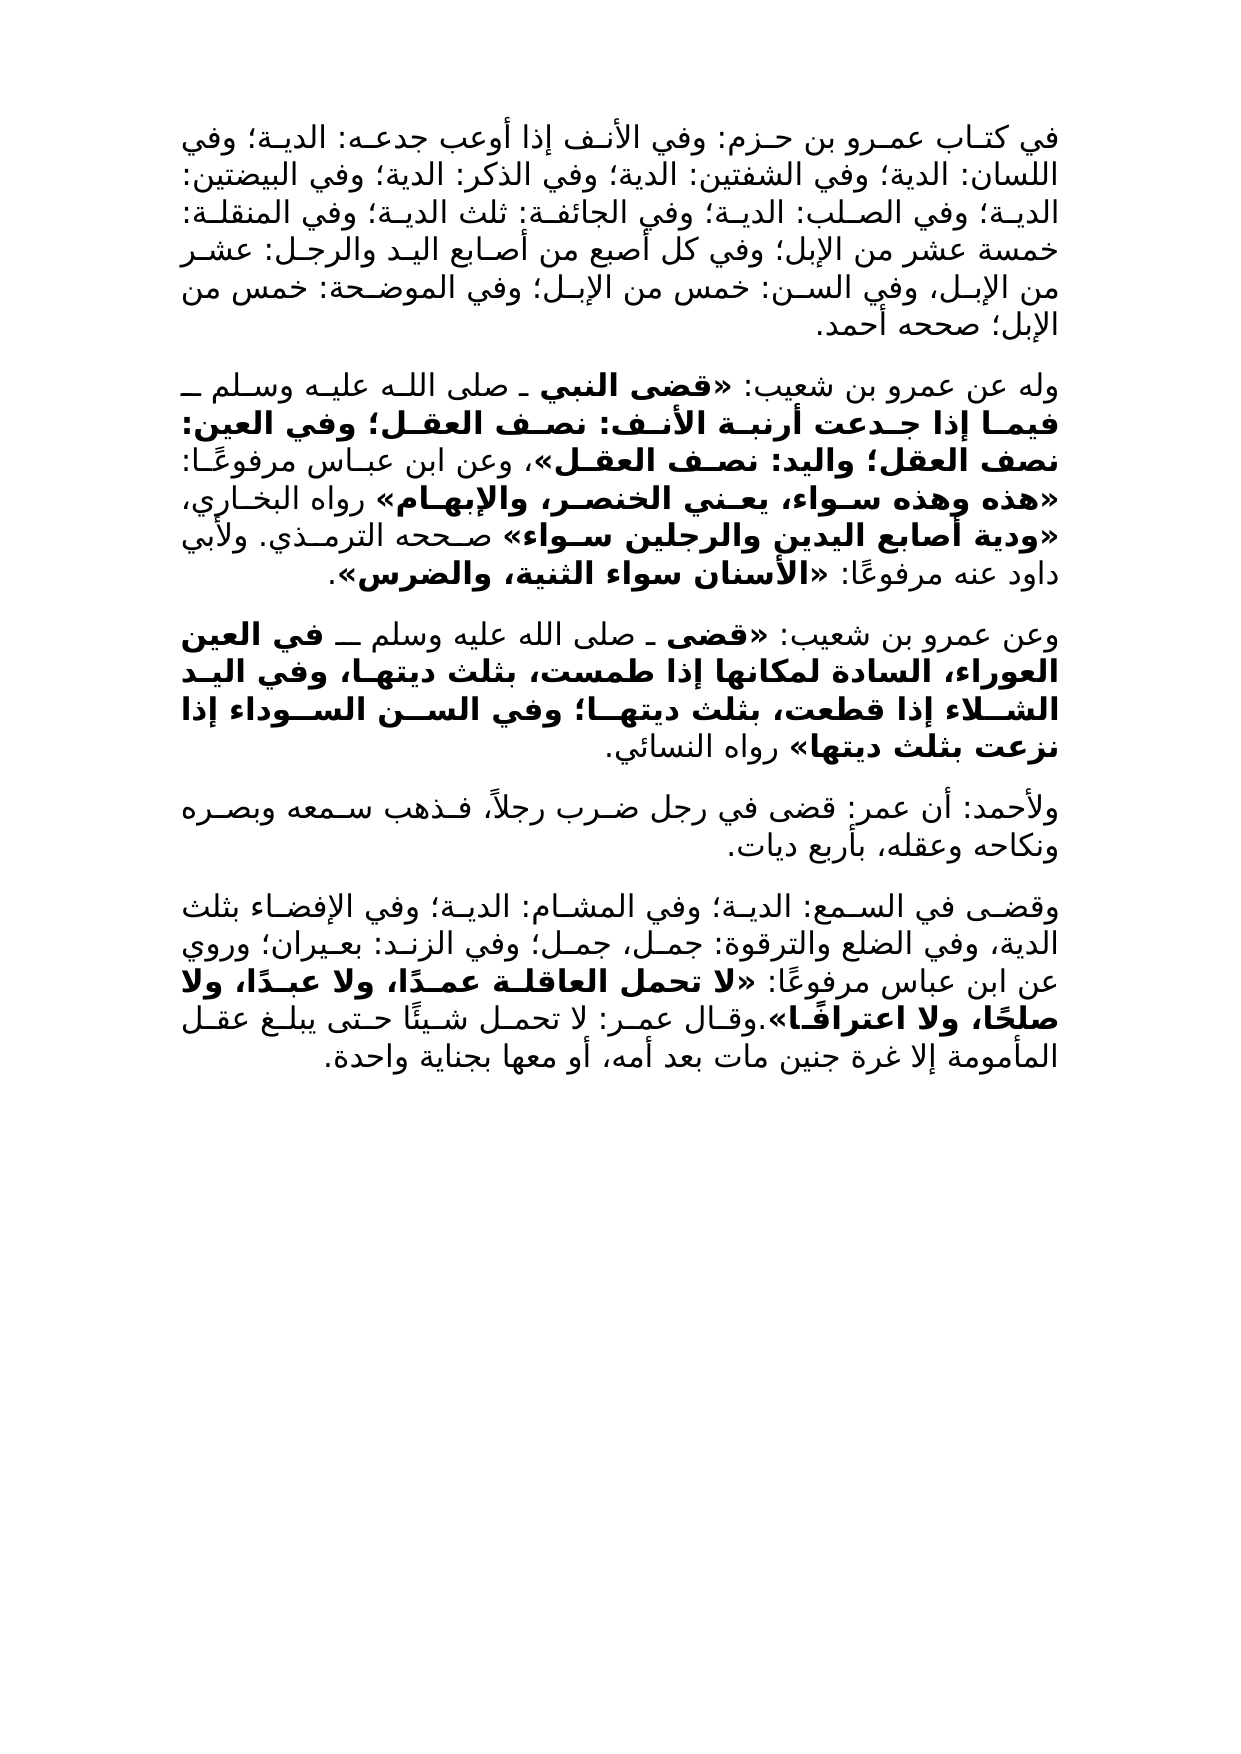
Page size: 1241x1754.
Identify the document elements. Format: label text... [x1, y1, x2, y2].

text وقضى في السمع: الدية؛ وفي المشام: الدية؛ وفي الإفضاء بثلث الدية، وفي الضلع والترقوة: جمل، جمل؛ وفي الزند: بعيران؛ وروي عن ابن عباس مرفوعًا: «لا تحمل العاقلة عمدًا، ولا عبدًا، ولا صلحًا، ولا اعترافًا».وقال عمر: لا تحمل شيئًا حتى يبلغ عقل المأمومة إلا غرة جنين مات بعد أمه، أو معها بجناية واحدة. [181, 887, 1059, 1074]
text وعن عمرو بن شعيب: «قضى ـ صلى الله عليه وسلم ـ في العين العوراء، السادة لمكانها إذا طمست، بثلث ديتها، وفي اليد الشلاء إذا قطعت، بثلث ديتها؛ وفي السن السوداء إذا نزعت بثلث ديتها» رواه النسائي. [181, 615, 1059, 765]
text ولأحمد: أن عمر: قضى في رجل ضرب رجلاً، فذهب سمعه وبصره ونكاحه وعقله، بأربع ديات. [181, 788, 1059, 863]
text وله عن عمرو بن شعيب: «قضى النبي ـ صلى الله عليه وسلم ـ فيما إذا جدعت أرنبة الأنف: نصف العقل؛ وفي العين: نصف العقل؛ واليد: نصف العقل»، وعن ابن عباس مرفوعًا: «هذه وهذه سواء، يعني الخنصر، والإبهام» رواه البخاري، «ودية أصابع اليدين والرجلين سواء» صححه الترمذي. ولأبي داود عنه مرفوعًا: «الأسنان سواء الثنية، والضرس». [181, 367, 1059, 592]
text في كتاب عمرو بن حزم: وفي الأنف إذا أوعب جدعه: الدية؛ وفي اللسان: الدية؛ وفي الشفتين: الدية؛ وفي الذكر: الدية؛ وفي البيضتين: الدية؛ وفي الصلب: الدية؛ وفي الجائفة: ثلث الدية؛ وفي المنقلة: خمسة عشر من الإبل؛ وفي كل أصبع من أصابع اليد والرجل: عشر من الإبل، وفي السن: خمس من الإبل؛ وفي الموضحة: خمس من الإبل؛ صححه أحمد. [181, 118, 1059, 343]
